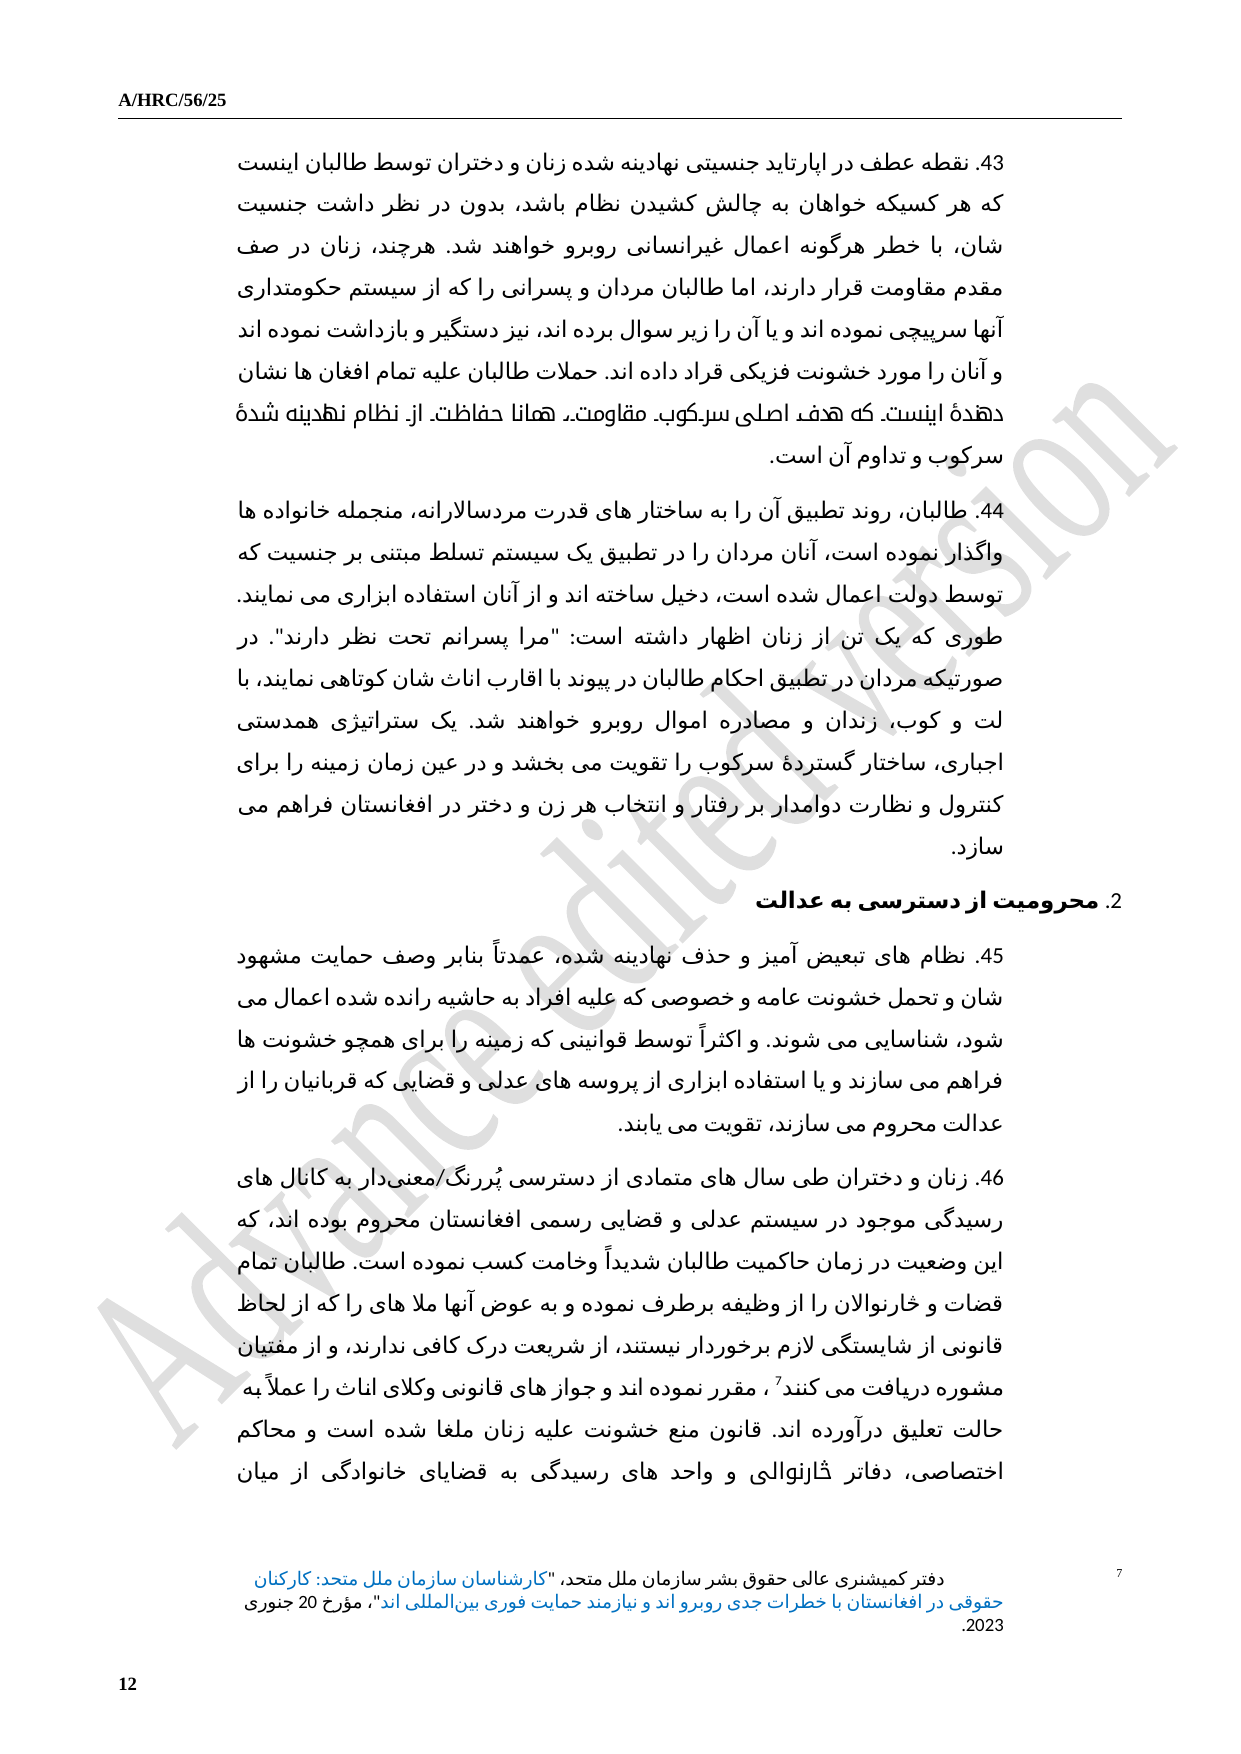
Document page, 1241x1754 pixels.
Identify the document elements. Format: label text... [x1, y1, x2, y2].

text 2. محرومیت از دسترسی به عدالت [236, 886, 1122, 914]
text 43. نقطه عطف در اپارتاید جنسیتی نهادینه شده زنان و دختران توسط طالبان اینست که هر کسیکه خواهان به چالش کشیدن نظام باشد، بدون در نظر داشت جنسیت شان، با خطر هرگونه اعمال غیرانسانی روبرو خواهند شد. هرچند، زنان در صف مقدم مقاومت قرار دارند، اما طالبان مردان و پسرانی را که از سیستم حکومتداری آنها سرپیچی نموده اند و یا آن را زیر سوال برده اند، نیز دستگیر و بازداشت نموده اند و آنان را مورد خشونت فزیکی قراد داده اند. حملات طالبان علیه تمام افغان ها نشان دهندۀ اینست که هدف اصلی سرکوب مقاومت، همانا حفاظت از نظام نهادینه شدۀ سرکوب و تداوم آن است. [236, 148, 1004, 469]
text 44. طالبان، روند تطبیق آن را به ساختار های قدرت مردسالارانه، منجمله خانواده ها واگذار نموده است، آنان مردان را در تطبیق یک سیستم تسلط مبتنی بر جنسیت که توسط دولت اعمال شده است، دخیل ساخته اند و از آنان استفاده ابزاری می نمایند. طوری که یک تن از زنان اظهار داشته است: "مرا پسرانم تحت نظر دارند". در صورتیکه مردان در تطبیق احکام طالبان در پیوند با اقارب اناث شان کوتاهی نمایند، با لت و کوب، زندان و مصادره اموال روبرو خواهند شد. یک ستراتیژی همدستی اجباری، ساختار گستردۀ سرکوب را تقویت می بخشد و در عین زمان زمینه را برای کنترول و نظارت دوامدار بر رفتار و انتخاب هر زن و دختر در افغانستان فراهم می سازد. [236, 496, 1004, 860]
text 45. نظام های تبعیض آمیز و حذف نهادینه شده، عمدتاً بنابر وصف حمایت مشهود شان و تحمل خشونت عامه و خصوصی که علیه افراد به حاشیه رانده شده اعمال می شود، شناسایی می‌ شوند. و اکثراً توسط قوانینی که زمینه را برای همچو خشونت ها فراهم می سازند و یا استفاده ابزاری از پروسه های عدلی و قضایی که قربانیان را از عدالت محروم می سازند، تقویت می یابند. [236, 941, 1004, 1137]
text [236, 1163, 1004, 1485]
